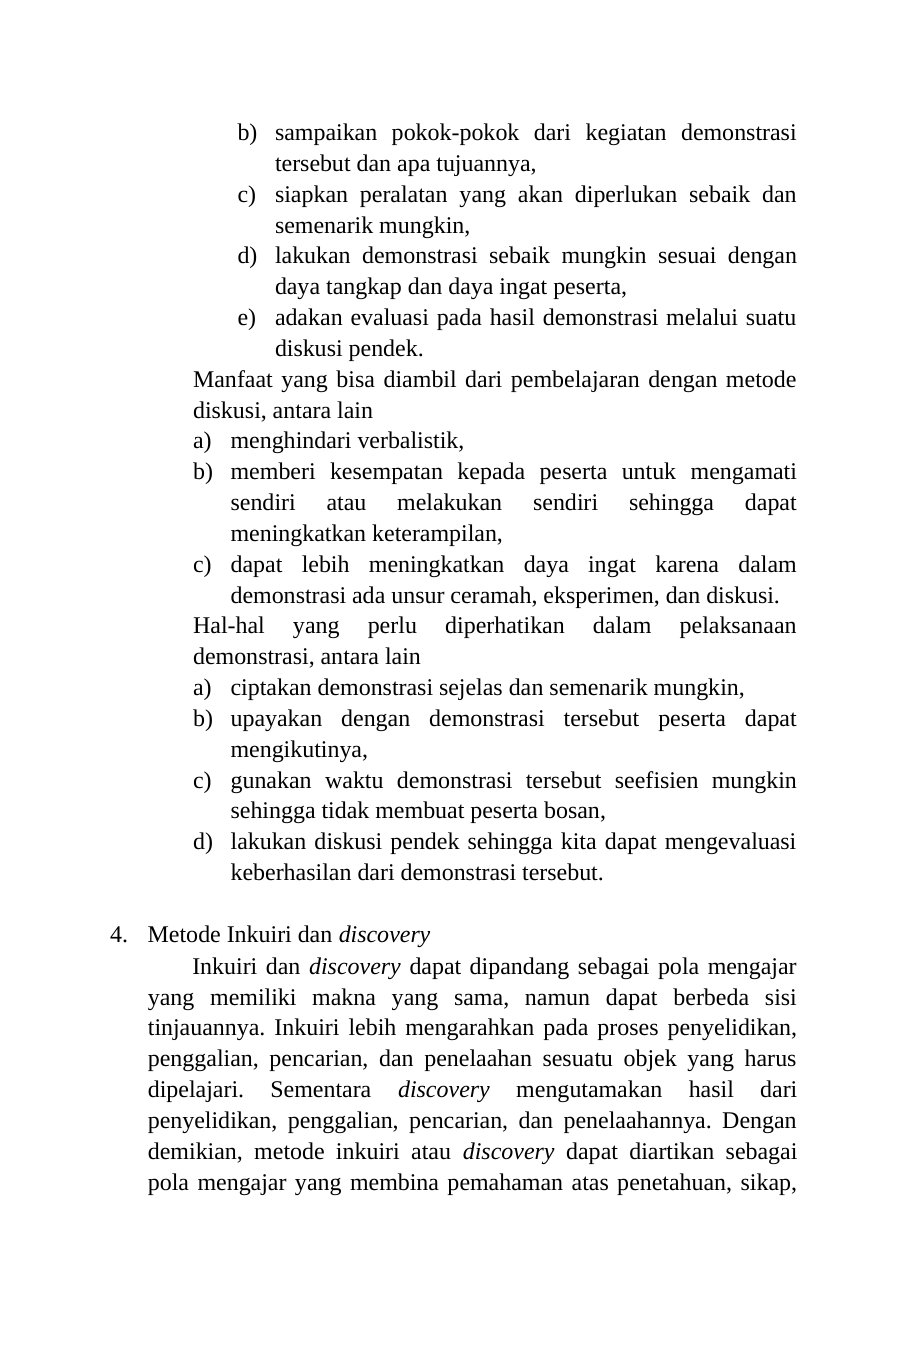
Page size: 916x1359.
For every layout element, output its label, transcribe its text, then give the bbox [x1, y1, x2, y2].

list Metode Inkuiri dan discovery [110, 920, 828, 948]
list sampaikan pokok-pokok dari kegiatan demonstrasi tersebut dan apa tujuannya, [237, 118, 797, 177]
list siapkan peralatan yang akan diperlukan sebaik dan semenarik mungkin, [237, 180, 797, 238]
list adakan evaluasi pada hasil demonstrasi melalui suatu diskusi pendek. [237, 303, 797, 362]
list dapat lebih meningkatkan daya ingat karena dalam demonstrasi ada unsur ceramah, eksperimen, dan diskusi. [193, 550, 797, 608]
list lakukan diskusi pendek sehingga kita dapat mengevaluasi keberhasilan dari demonstrasi tersebut. [193, 827, 797, 886]
list Hal-hal yang perlu diperhatikan dalam pelaksanaan demonstrasi, antara lain [193, 611, 797, 670]
list menghindari verbalistik, [193, 426, 797, 454]
list memberi kesempatan kepada peserta untuk mengamati sendiri atau melakukan sendiri sehingga dapat meningkatkan keterampilan, [193, 457, 797, 547]
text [148, 952, 798, 1195]
list lakukan demonstrasi sebaik mungkin sesuai dengan daya tangkap dan daya ingat peserta, [237, 241, 797, 300]
list Manfaat yang bisa diambil dari pembelajaran dengan metode diskusi, antara lain [193, 365, 797, 423]
list ciptakan demonstrasi sejelas dan semenarik mungkin, [193, 673, 797, 701]
list gunakan waktu demonstrasi tersebut seefisien mungkin sehingga tidak membuat peserta bosan, [193, 766, 797, 824]
list upayakan dengan demonstrasi tersebut peserta dapat mengikutinya, [193, 704, 797, 762]
